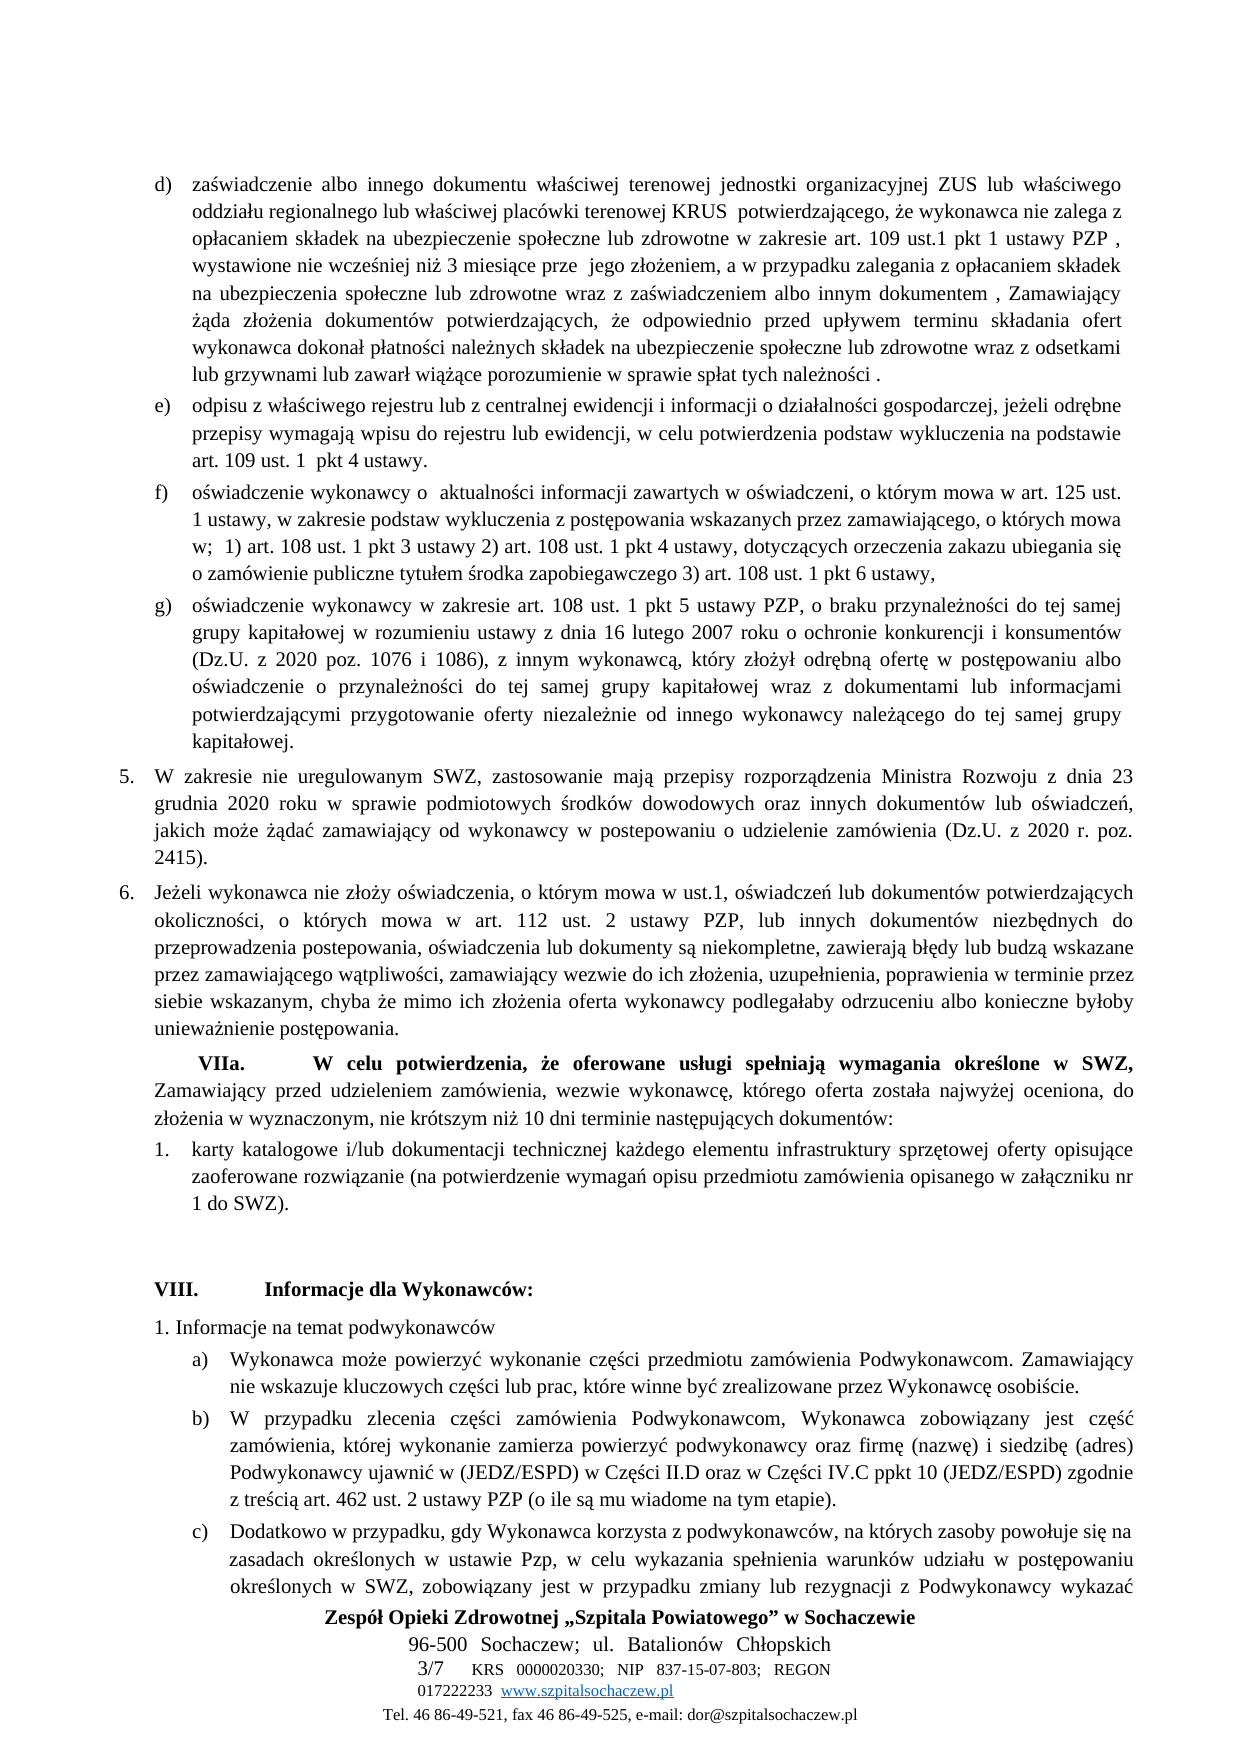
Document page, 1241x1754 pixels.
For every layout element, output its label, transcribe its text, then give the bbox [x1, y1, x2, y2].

list oświadczenie wykonawcy w zakresie art. 108 ust. 1 pkt 5 ustawy PZP, o braku przynależności do tej samej grupy kapitałowej w rozumieniu ustawy z dnia 16 lutego 2007 roku o ochronie konkurencji i konsumentów (Dz.U. z 2020 poz. 1076 i 1086), z innym wykonawcą, który złożył odrębną ofertę w postępowaniu albo oświadczenie o przynależności do tej samej grupy kapitałowej wraz z dokumentami lub informacjami potwierdzającymi przygotowanie oferty niezależnie od innego wykonawcy należącego do tej samej grupy kapitałowej. [154, 593, 1122, 753]
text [229, 1547, 1135, 1598]
list odpisu z właściwego rejestru lub z centralnej ewidencji i informacji o działalności gospodarczej, jeżeli odrębne przepisy wymagają wpisu do rejestru lub ewidencji, w celu potwierdzenia podstaw wykluczenia na podstawie art. 109 ust. 1 pkt 4 ustawy. [154, 393, 1122, 472]
list Jeżeli wykonawca nie złoży oświadczenia, o którym mowa w ust.1, oświadczeń lub dokumentów potwierdzających okoliczności, o których mowa w art. 112 ust. 2 ustawy PZP, lub innych dokumentów niezbędnych do przeprowadzenia postepowania, oświadczenia lub dokumenty są niekompletne, zawierają błędy lub budzą wskazane przez zamawiającego wątpliwości, zamawiający wezwie do ich złożenia, uzupełnienia, poprawienia w terminie przez siebie wskazanym, chyba że mimo ich złożenia oferta wykonawcy podlegałaby odrzuceniu albo konieczne byłoby unieważnienie postępowania. [119, 880, 1135, 1040]
list Informacje dla Wykonawców: [154, 1277, 1136, 1301]
text VIIa. W celu potwierdzenia, że oferowane usługi spełniają wymagania określone w SWZ, Zamawiający przed udzieleniem zamówienia, wezwie wykonawcę, którego oferta została najwyżej oceniona, do złożenia w wyznaczonym, nie krótszym niż 10 dni terminie następujących dokumentów: [116, 1051, 1135, 1130]
list karty katalogowe i/lub dokumentacji technicznej każdego elementu infrastruktury sprzętowej oferty opisujące zaoferowane rozwiązanie (na potwierdzenie wymagań opisu przedmiotu zamówienia opisanego w załączniku nr 1 do SWZ). [154, 1137, 1135, 1215]
list oświadczenie wykonawcy o aktualności informacji zawartych w oświadczeni, o którym mowa w art. 125 ust. 1 ustawy, w zakresie podstaw wykluczenia z postępowania wskazanych przez zamawiającego, o których mowa w; 1) art. 108 ust. 1 pkt 3 ustawy 2) art. 108 ust. 1 pkt 4 ustawy, dotyczących orzeczenia zakazu ubiegania się o zamówienie publiczne tytułem środka zapobiegawczego 3) art. 108 ust. 1 pkt 6 ustawy, [154, 479, 1122, 585]
list Wykonawca może powierzyć wykonanie części przedmiotu zamówienia Podwykonawcom. Zamawiający nie wskazuje kluczowych części lub prac, które winne być zrealizowane przez Wykonawcę osobiście. [192, 1347, 1135, 1398]
list Dodatkowo w przypadku, gdy Wykonawca korzysta z podwykonawców, na których zasoby powołuje się na [192, 1519, 1135, 1543]
list zaświadczenie albo innego dokumentu właściwej terenowej jednostki organizacyjnej ZUS lub właściwego oddziału regionalnego lub właściwej placówki terenowej KRUS potwierdzającego, że wykonawca nie zalega z opłacaniem składek na ubezpieczenie społeczne lub zdrowotne w zakresie art. 109 ust.1 pkt 1 ustawy PZP , wystawione nie wcześniej niż 3 miesiące prze jego złożeniem, a w przypadku zalegania z opłacaniem składek na ubezpieczenia społeczne lub zdrowotne wraz z zaświadczeniem albo innym dokumentem , Zamawiający żąda złożenia dokumentów potwierdzających, że odpowiednio przed upływem terminu składania ofert wykonawca dokonał płatności należnych składek na ubezpieczenie społeczne lub zdrowotne wraz z odsetkami lub grzywnami lub zawarł wiążące porozumienie w sprawie spłat tych należności . [154, 172, 1122, 386]
list W zakresie nie uregulowanym SWZ, zastosowanie mają przepisy rozporządzenia Ministra Rozwoju z dnia 23 grudnia 2020 roku w sprawie podmiotowych środków dowodowych oraz innych dokumentów lub oświadczeń, jakich może żądać zamawiający od wykonawcy w postepowaniu o udzielenie zamówienia (Dz.U. z 2020 r. poz. 2415). [119, 764, 1135, 869]
list W przypadku zlecenia części zamówienia Podwykonawcom, Wykonawca zobowiązany jest część zamówienia, której wykonanie zamierza powierzyć podwykonawcy oraz firmę (nazwę) i siedzibę (adres) Podwykonawcy ujawnić w (JEDZ/ESPD) w Części II.D oraz w Części IV.C ppkt 10 (JEDZ/ESPD) zgodnie z treścią art. 462 ust. 2 ustawy PZP (o ile są mu wiadome na tym etapie). [192, 1406, 1135, 1511]
text 1. Informacje na temat podwykonawców [154, 1315, 1135, 1339]
